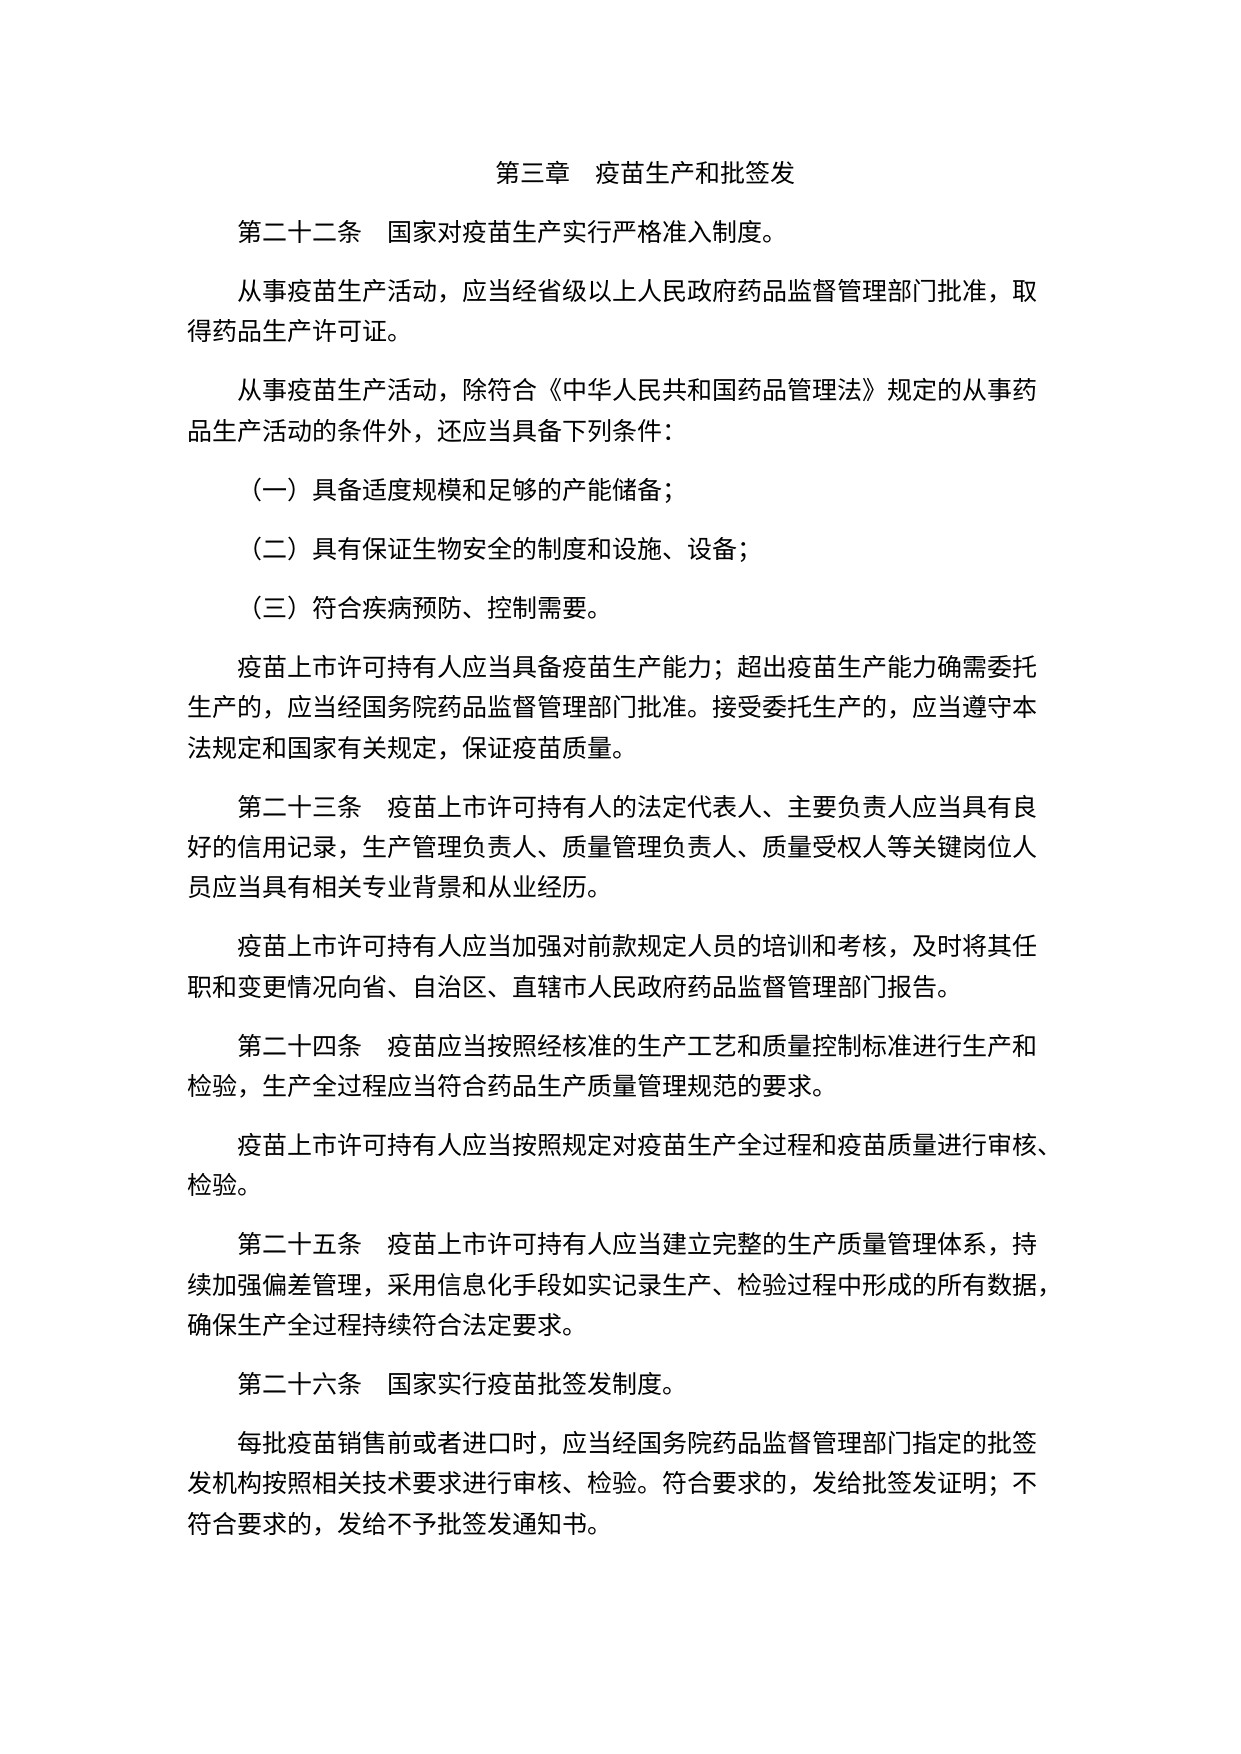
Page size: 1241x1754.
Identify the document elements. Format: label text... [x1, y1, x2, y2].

text 第二十三条 疫苗上市许可持有人的法定代表人、主要负责人应当具有良好的信用记录，生产管理负责人、质量管理负责人、质量受权人等关键岗位人员应当具有相关专业背景和从业经历。 [187, 785, 1053, 906]
text （二）具有保证生物安全的制度和设施、设备； [187, 527, 1053, 568]
text 第二十五条 疫苗上市许可持有人应当建立完整的生产质量管理体系，持续加强偏差管理，采用信息化手段如实记录生产、检验过程中形成的所有数据，确保生产全过程持续符合法定要求。 [187, 1223, 1053, 1344]
text （一）具备适度规模和足够的产能储备； [187, 468, 1053, 508]
text 从事疫苗生产活动，除符合《中华人民共和国药品管理法》规定的从事药品生产活动的条件外，还应当具备下列条件： [187, 369, 1053, 449]
text 第三章 疫苗生产和批签发 [187, 151, 1053, 192]
text 第二十六条 国家实行疫苗批签发制度。 [187, 1363, 1053, 1403]
text 疫苗上市许可持有人应当具备疫苗生产能力；超出疫苗生产能力确需委托生产的，应当经国务院药品监督管理部门批准。接受委托生产的，应当遵守本法规定和国家有关规定，保证疫苗质量。 [187, 645, 1053, 766]
text 每批疫苗销售前或者进口时，应当经国务院药品监督管理部门指定的批签发机构按照相关技术要求进行审核、检验。符合要求的，发给批签发证明；不符合要求的，发给不予批签发通知书。 [187, 1422, 1053, 1543]
text 第二十四条 疫苗应当按照经核准的生产工艺和质量控制标准进行生产和检验，生产全过程应当符合药品生产质量管理规范的要求。 [187, 1024, 1053, 1105]
text 疫苗上市许可持有人应当加强对前款规定人员的培训和考核，及时将其任职和变更情况向省、自治区、直辖市人民政府药品监督管理部门报告。 [187, 925, 1053, 1005]
text 疫苗上市许可持有人应当按照规定对疫苗生产全过程和疫苗质量进行审核、检验。 [187, 1123, 1053, 1204]
text 第二十二条 国家对疫苗生产实行严格准入制度。 [187, 210, 1053, 251]
text （三）符合疾病预防、控制需要。 [187, 586, 1053, 627]
text 从事疫苗生产活动，应当经省级以上人民政府药品监督管理部门批准，取得药品生产许可证。 [187, 269, 1053, 350]
